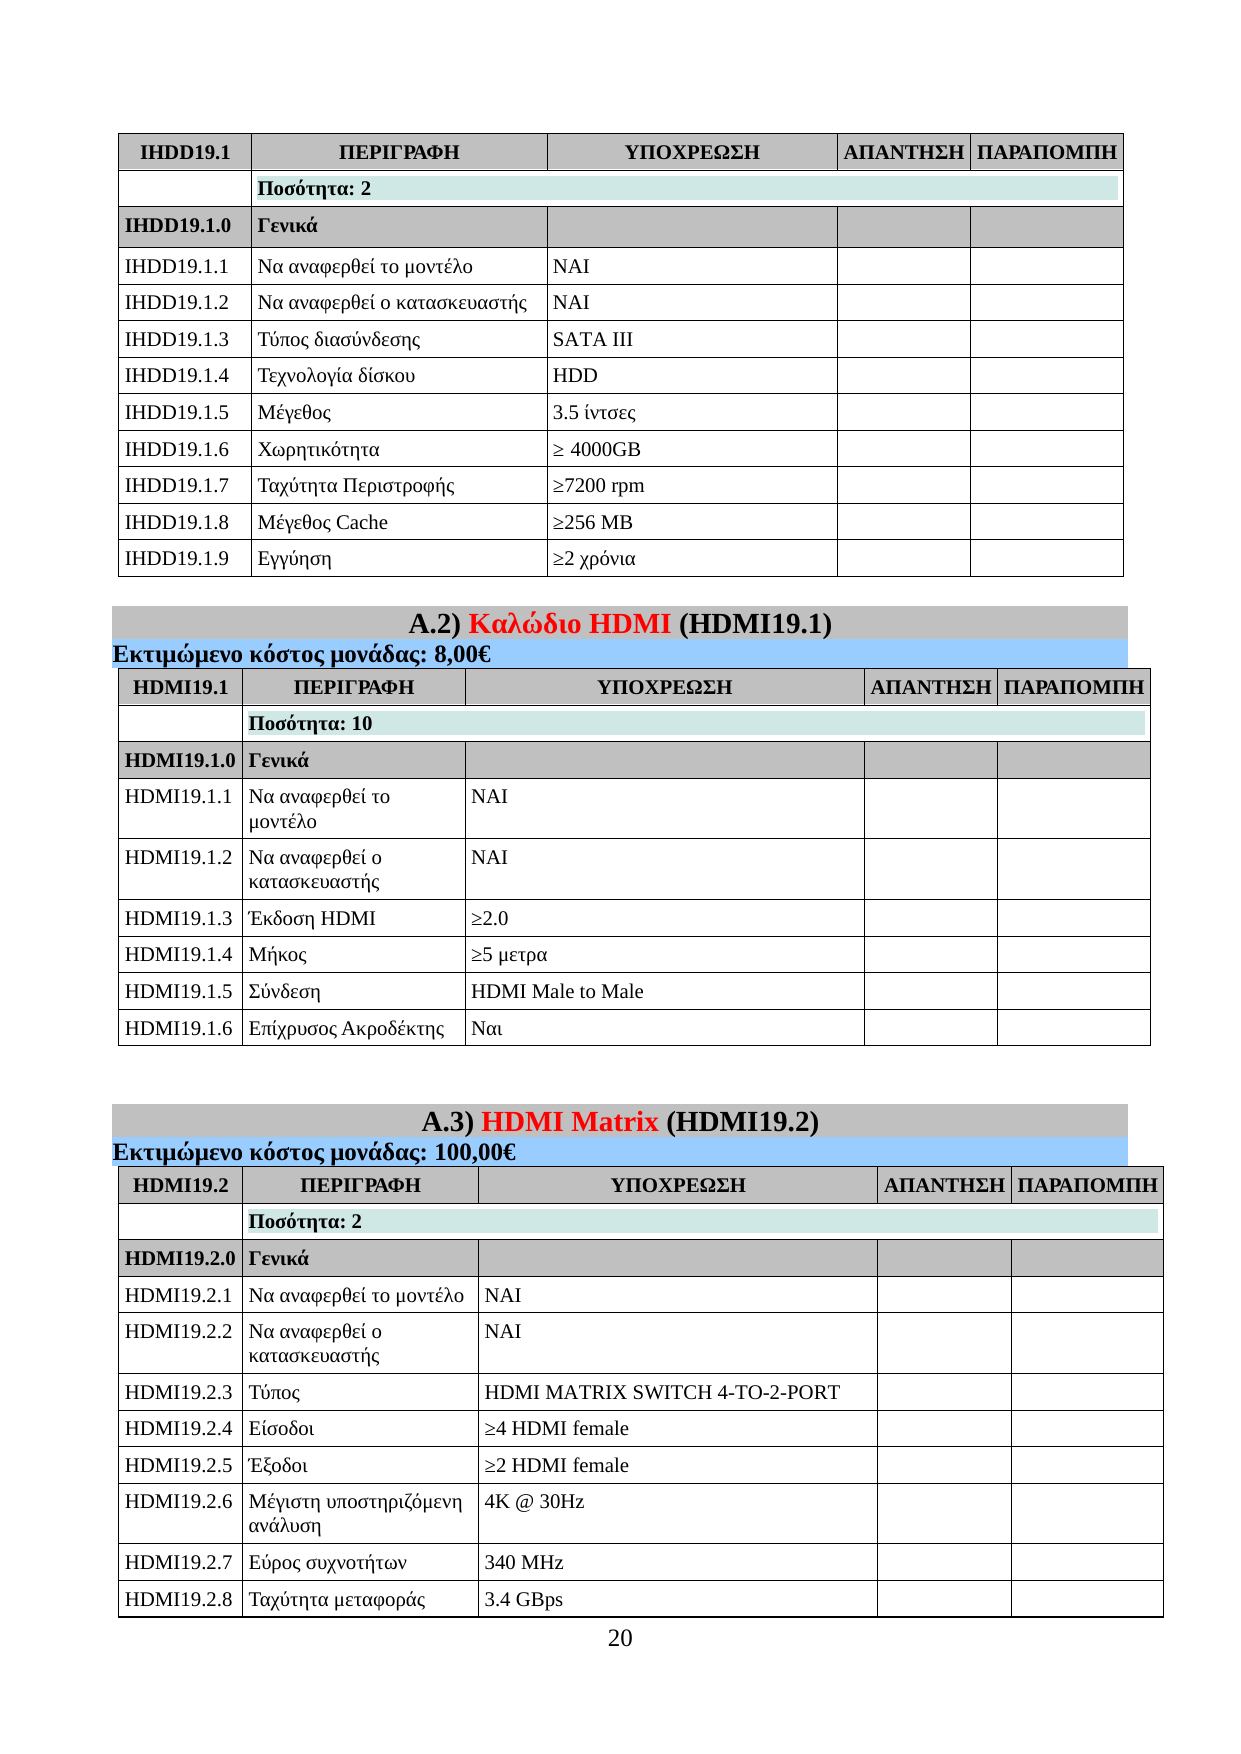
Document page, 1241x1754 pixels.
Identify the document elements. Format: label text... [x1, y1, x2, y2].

text Α.3) HDMI Matrix (HDMI19.2) [112, 1104, 1128, 1137]
table_cell [971, 467, 1123, 503]
table_cell [1012, 1544, 1163, 1580]
table_cell [1012, 1277, 1163, 1312]
table_cell HDMI19.1.4 [119, 937, 242, 972]
text Εκτιμώμενο κόστος μονάδας: 100,00€ [112, 1137, 1128, 1166]
table_cell [119, 706, 242, 741]
table_cell HDD [548, 358, 837, 393]
table_cell [998, 900, 1150, 936]
table_cell Τεχνολογία δίσκου [252, 358, 547, 393]
table_cell Ποσότητα: 2 [252, 171, 1123, 206]
table_cell [838, 431, 970, 466]
table_cell ≥5 μετρα [466, 937, 864, 972]
table_cell Γενικά [252, 207, 547, 247]
table_cell [971, 207, 1123, 247]
table_cell Να αναφερθεί το μοντέλο [252, 248, 547, 283]
table_cell Έξοδοι [243, 1447, 478, 1483]
table_cell ≥2 χρόνια [548, 540, 837, 576]
table_cell [865, 839, 997, 899]
table_header ΠΑΡΑΠΟΜΠΗ [998, 669, 1150, 704]
table_cell [998, 742, 1150, 778]
table_cell Ταχύτητα Περιστροφής [252, 467, 547, 503]
table_cell [878, 1484, 1011, 1543]
table_cell ΝΑΙ [466, 779, 864, 838]
table_cell [838, 285, 970, 320]
table_cell Επίχρυσος Ακροδέκτης [243, 1010, 465, 1045]
table_cell HDMI19.2.2 [119, 1313, 242, 1373]
table_cell [1012, 1411, 1163, 1446]
table_cell HDMI19.2.8 [119, 1581, 242, 1616]
table_cell IHDD19.1.6 [119, 431, 251, 466]
table_cell Γενικά [243, 742, 465, 778]
table_cell HDMI19.1.1 [119, 779, 242, 838]
text Εκτιμώμενο κόστος μονάδας: 8,00€ [112, 639, 1128, 668]
table_cell Έκδοση HDMI [243, 900, 465, 936]
table_cell Να αναφερθεί ο κατασκευαστής [243, 839, 465, 899]
table_cell IHDD19.1.7 [119, 467, 251, 503]
table_header ΠΑΡΑΠΟΜΠΗ [1012, 1167, 1163, 1203]
table_cell IHDD19.1.4 [119, 358, 251, 393]
table_cell HDMI19.1.6 [119, 1010, 242, 1045]
table_header ΥΠΟΧΡΕΩΣΗ [466, 669, 864, 704]
table_cell [865, 937, 997, 972]
table_cell [998, 1010, 1150, 1045]
table_cell 340 MHz [479, 1544, 877, 1580]
table_cell [119, 171, 251, 206]
table_cell ΝΑΙ [479, 1313, 877, 1373]
table_cell [865, 973, 997, 1009]
table_cell [971, 540, 1123, 576]
table_cell [838, 467, 970, 503]
table_cell Σύνδεση [243, 973, 465, 1009]
table_cell [971, 504, 1123, 539]
table_cell IHDD19.1.1 [119, 248, 251, 283]
table_cell [838, 248, 970, 283]
table_cell [838, 540, 970, 576]
table_cell ≥256 MB [548, 504, 837, 539]
table_cell HDMI19.2.4 [119, 1411, 242, 1446]
table_cell ≥ 4000GB [548, 431, 837, 466]
table_cell Μέγεθος Cache [252, 504, 547, 539]
table_cell HDMI19.2.6 [119, 1484, 242, 1543]
table_cell [119, 1204, 242, 1239]
table_cell ≥4 HDMI female [479, 1411, 877, 1446]
table_cell IHDD19.1.8 [119, 504, 251, 539]
table_cell Είσοδοι [243, 1411, 478, 1446]
table_cell [1012, 1447, 1163, 1483]
table_cell HDMI19.2.0 [119, 1240, 242, 1276]
table_cell 4K @ 30Hz [479, 1484, 877, 1543]
table_cell 3.5 ίντσες [548, 394, 837, 430]
table_cell [878, 1544, 1011, 1580]
table_cell Μέγιστη υποστηριζόμενη ανάλυση [243, 1484, 478, 1543]
table_cell HDMI19.2.1 [119, 1277, 242, 1312]
table_cell IHDD19.1.0 [119, 207, 251, 247]
table_cell [838, 358, 970, 393]
table_cell HDMI19.1.3 [119, 900, 242, 936]
table_cell [865, 900, 997, 936]
table_cell Να αναφερθεί ο κατασκευαστής [243, 1313, 478, 1373]
table_cell HDMI Male to Male [466, 973, 864, 1009]
table_cell [971, 248, 1123, 283]
table_header ΠΑΡΑΠΟΜΠΗ [971, 134, 1123, 169]
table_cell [243, 1581, 478, 1616]
table_cell [998, 937, 1150, 972]
table_cell Χωρητικότητα [252, 431, 547, 466]
table_cell Τύπος διασύνδεσης [252, 321, 547, 357]
table_cell [878, 1374, 1011, 1409]
table_cell 3.4 GBps [479, 1581, 877, 1616]
table_cell [971, 321, 1123, 357]
table_cell ≥7200 rpm [548, 467, 837, 503]
table_cell Μήκος [243, 937, 465, 972]
table_cell HDMI19.2.5 [119, 1447, 242, 1483]
table_cell [878, 1581, 1011, 1616]
table_cell [878, 1277, 1011, 1312]
table_cell [878, 1447, 1011, 1483]
table_cell [878, 1411, 1011, 1446]
table_header IHDD19.1 [119, 134, 251, 169]
table_cell IHDD19.1.9 [119, 540, 251, 576]
table_cell SATA III [548, 321, 837, 357]
table_header ΥΠΟΧΡΕΩΣΗ [479, 1167, 877, 1203]
table_cell HDMI MATRIX SWITCH 4-TO-2-PORT [479, 1374, 877, 1409]
table_cell ≥2 HDMI female [479, 1447, 877, 1483]
table_cell [838, 207, 970, 247]
table_cell Εύρος συχνοτήτων [243, 1544, 478, 1580]
table_cell HDMI19.1.2 [119, 839, 242, 899]
table_cell [865, 742, 997, 778]
table_cell Ποσότητα: 2 [243, 1204, 1163, 1239]
table_cell HDMI19.1.0 [119, 742, 242, 778]
table_cell [1012, 1240, 1163, 1276]
table_cell Ποσότητα: 10 [243, 706, 1150, 741]
table_header ΥΠΟΧΡΕΩΣΗ [548, 134, 837, 169]
table_header ΑΠΑΝΤΗΣΗ [838, 134, 970, 169]
table_cell Μέγεθος [252, 394, 547, 430]
table_cell [865, 779, 997, 838]
table_cell Ναι [466, 1010, 864, 1045]
table_header HDMI19.1 [119, 669, 242, 704]
table_cell [1012, 1374, 1163, 1409]
table_cell HDMI19.2.3 [119, 1374, 242, 1409]
table_cell [971, 358, 1123, 393]
table_header ΠΕΡΙΓΡΑΦΗ [252, 134, 547, 169]
table_cell [1012, 1581, 1163, 1616]
table_cell HDMI19.1.5 [119, 973, 242, 1009]
table_header HDMI19.2 [119, 1167, 242, 1203]
table_cell [466, 742, 864, 778]
table_cell Να αναφερθεί ο κατασκευαστής [252, 285, 547, 320]
table_cell [548, 207, 837, 247]
table_header ΠΕΡΙΓΡΑΦΗ [243, 669, 465, 704]
table_cell [998, 973, 1150, 1009]
table_cell IHDD19.1.5 [119, 394, 251, 430]
table_cell [998, 839, 1150, 899]
table_cell IHDD19.1.2 [119, 285, 251, 320]
table_cell [971, 394, 1123, 430]
table_cell ΝΑΙ [479, 1277, 877, 1312]
text Α.2) Kαλώδιο HDMI (HDMI19.1) [112, 606, 1128, 639]
table_cell IHDD19.1.3 [119, 321, 251, 357]
table_header ΑΠΑΝΤΗΣΗ [865, 669, 997, 704]
table_cell Γενικά [243, 1240, 478, 1276]
table_cell [998, 779, 1150, 838]
table_cell HDMI19.2.7 [119, 1544, 242, 1580]
table_cell ΝΑΙ [548, 285, 837, 320]
table_cell [838, 504, 970, 539]
table_header ΑΠΑΝΤΗΣΗ [878, 1167, 1011, 1203]
table_cell ΝΑΙ [466, 839, 864, 899]
table_cell [838, 321, 970, 357]
table_cell ≥2.0 [466, 900, 864, 936]
table_cell [838, 394, 970, 430]
table_header ΠΕΡΙΓΡΑΦΗ [243, 1167, 478, 1203]
table_cell [971, 431, 1123, 466]
table_cell [1012, 1313, 1163, 1373]
table_cell [1012, 1484, 1163, 1543]
table_cell [865, 1010, 997, 1045]
table_cell Τύπος [243, 1374, 478, 1409]
table_cell Να αναφερθεί το μοντέλο [243, 779, 465, 838]
table_cell Να αναφερθεί το μοντέλο [243, 1277, 478, 1312]
table_cell [479, 1240, 877, 1276]
table_cell Εγγύηση [252, 540, 547, 576]
table_cell [971, 285, 1123, 320]
table_cell ΝΑΙ [548, 248, 837, 283]
table_cell [878, 1240, 1011, 1276]
table_cell [878, 1313, 1011, 1373]
